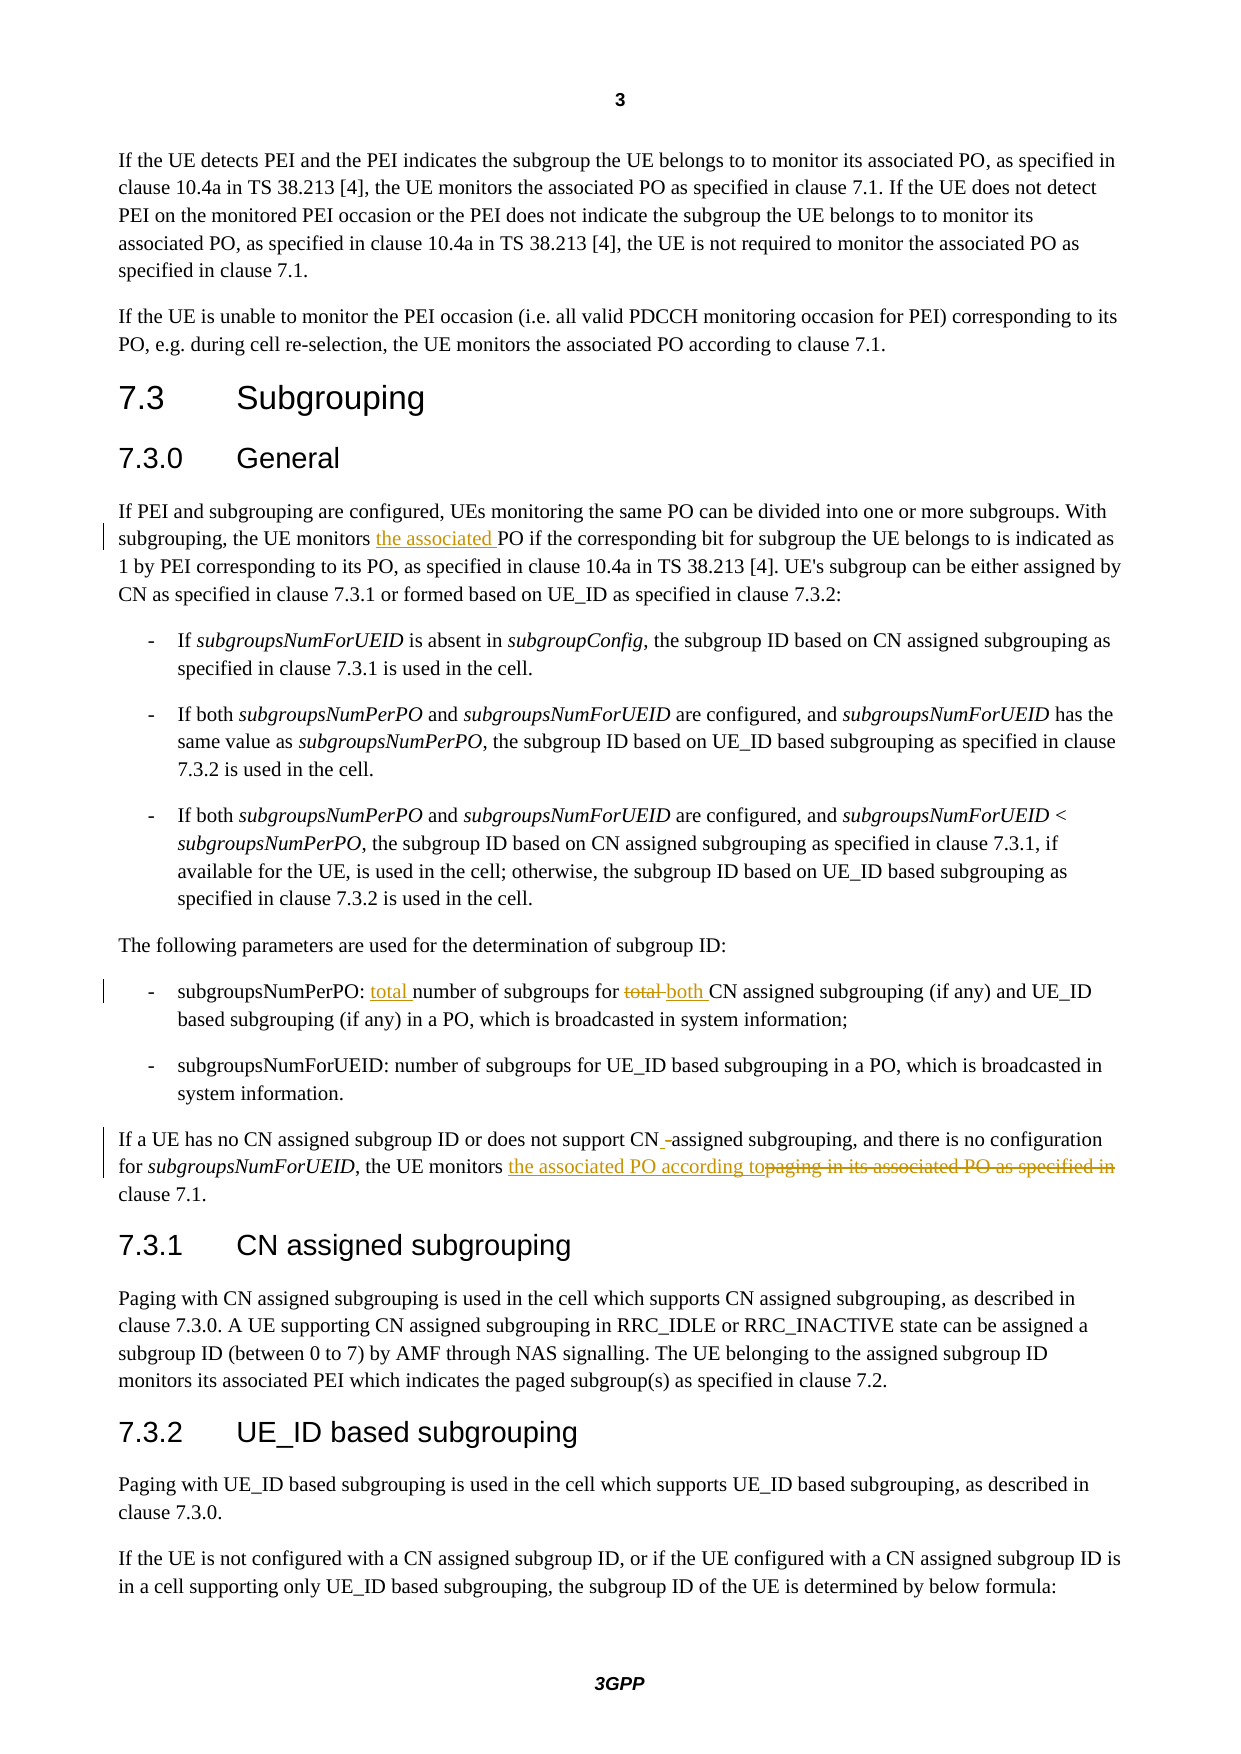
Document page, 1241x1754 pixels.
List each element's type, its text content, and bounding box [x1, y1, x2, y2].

text If PEI and subgrouping are configured, UEs monitoring the same PO can be divided into one or more subgroups. With subgrouping, the UE monitors PO if the corresponding bit for subgroup the UE belongs to is indicated as 1 by PEI corresponding to its PO, as specified in clause 10.4a in TS 38.213 [4]. UE's subgroup can be either assigned by CN as specified in clause 7.3.1 or formed based on UE_ID as specified in clause 7.3.2: [118, 499, 1122, 606]
text Paging with UE_ID based subgrouping is used in the cell which supports UE_ID based subgrouping, as described in clause 7.3.0. [118, 1472, 1122, 1524]
text If a UE has no CN assigned subgroup ID or does not support CNassigned subgrouping, and there is no configuration for subgroupsNumForUEID, the UE monitors clause 7.1. [118, 1127, 1122, 1206]
text The following parameters are used for the determination of subgroup ID: [118, 932, 1122, 957]
subtitle 7.3.2 UE_ID based subgrouping [118, 1415, 1122, 1448]
subtitle 7.3.1 CN assigned subgrouping [118, 1228, 1122, 1262]
text - subgroupsNumPerPO: number of subgroups for CN assigned subgrouping (if any) and UE_ID based subgrouping (if any) in a PO, which is broadcasted in system information; [148, 979, 1122, 1031]
text If the UE is not configured with a CN assigned subgroup ID, or if the UE configured with a CN assigned subgroup ID is in a cell supporting only UE_ID based subgrouping, the subgroup ID of the UE is determined by below formula: [118, 1546, 1122, 1598]
text - If subgroupsNumForUEID is absent in subgroupConfig, the subgroup ID based on CN assigned subgrouping as specified in clause 7.3.1 is used in the cell. [148, 628, 1122, 679]
text - If both subgroupsNumPerPO and subgroupsNumForUEID are configured, and subgroupsNumForUEID has the same value as subgroupsNumPerPO, the subgroup ID based on UE_ID based subgrouping as specified in clause 7.3.2 is used in the cell. [148, 702, 1122, 781]
text - If both subgroupsNumPerPO and subgroupsNumForUEID are configured, and subgroupsNumForUEID < subgroupsNumPerPO, the subgroup ID based on CN assigned subgrouping as specified in clause 7.3.1, if available for the UE, is used in the cell; otherwise, the subgroup ID based on UE_ID based subgrouping as specified in clause 7.3.2 is used in the cell. [148, 803, 1122, 910]
text If the UE is unable to monitor the PEI occasion (i.e. all valid PDCCH monitoring occasion for PEI) corresponding to its PO, e.g. during cell re-selection, the UE monitors the associated PO according to clause 7.1. [118, 304, 1122, 356]
text If the UE detects PEI and the PEI indicates the subgroup the UE belongs to to monitor its associated PO, as specified in clause 10.4a in TS 38.213 [4], the UE monitors the associated PO as specified in clause 7.1. If the UE does not detect PEI on the monitored PEI occasion or the PEI does not indicate the subgroup the UE belongs to to monitor its associated PO, as specified in clause 10.4a in TS 38.213 [4], the UE is not required to monitor the associated PO as specified in clause 7.1. [118, 148, 1122, 282]
text Paging with CN assigned subgrouping is used in the cell which supports CN assigned subgrouping, as described in clause 7.3.0. A UE supporting CN assigned subgrouping in RRC_IDLE or RRC_INACTIVE state can be assigned a subgroup ID (between 0 to 7) by AMF through NAS signalling. The UE belonging to the assigned subgroup ID monitors its associated PEI which indicates the paged subgroup(s) as specified in clause 7.2. [118, 1286, 1122, 1392]
subtitle 7.3 Subgrouping [118, 378, 1122, 417]
subtitle 7.3.0 General [118, 441, 1122, 475]
text - subgroupsNumForUEID: number of subgroups for UE_ID based subgrouping in a PO, which is broadcasted in system information. [148, 1053, 1122, 1104]
